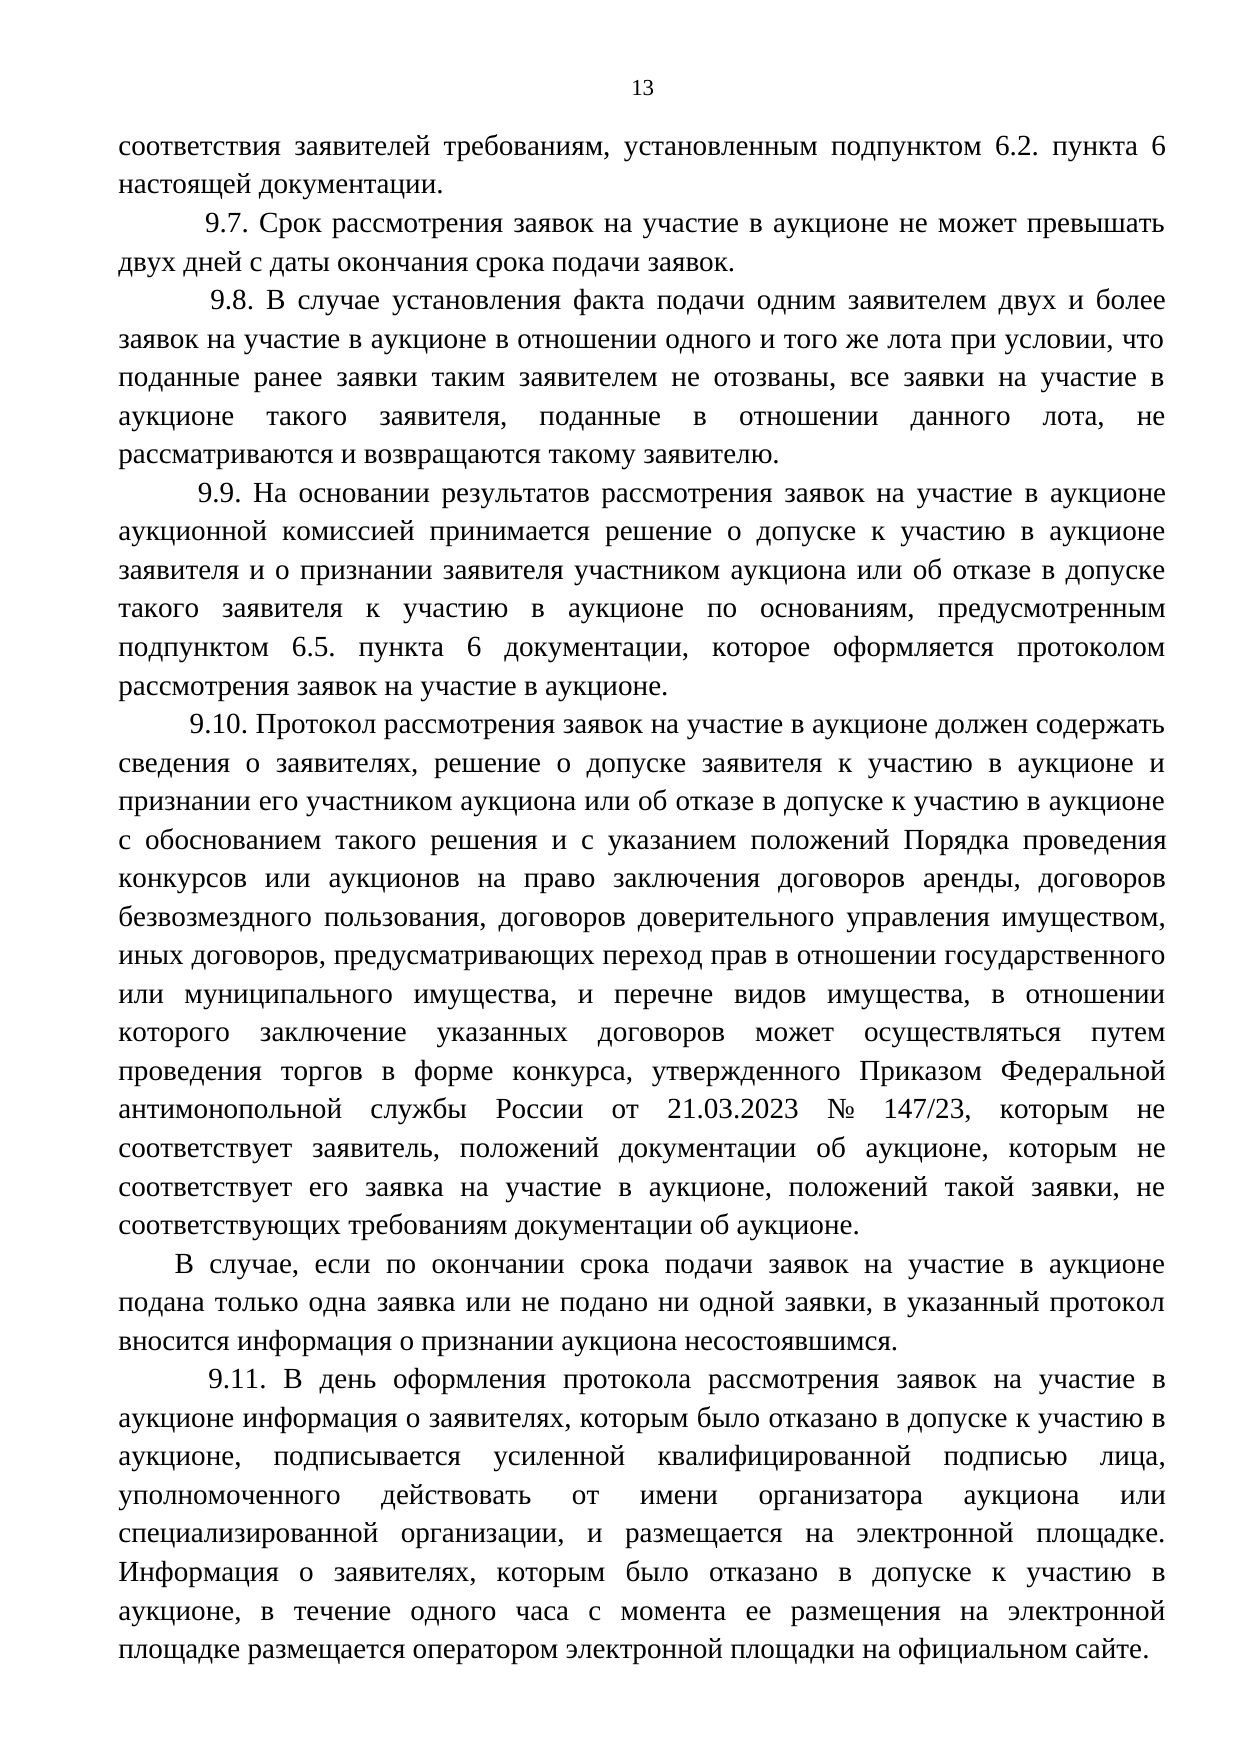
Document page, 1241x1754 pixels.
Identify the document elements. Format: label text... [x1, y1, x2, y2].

text В случае, если по окончании срока подачи заявок на участие в аукционе подана только одна заявка или не подано ни одной заявки, в указанный протокол вносится информация о признании аукциона несостоявшимся. [118, 1246, 1167, 1356]
text 9.9. На основании результатов рассмотрения заявок на участие в аукционе аукционной комиссией принимается решение о допуске к участию в аукционе заявителя и о признании заявителя участником аукциона или об отказе в допуске такого заявителя к участию в аукционе по основаниям, предусмотренным подпунктом 6.5. пункта 6 документации, которое оформляется протоколом рассмотрения заявок на участие в аукционе. [118, 475, 1167, 701]
text 9.11. В день оформления протокола рассмотрения заявок на участие в аукционе информация о заявителях, которым было отказано в допуске к участию в аукционе, подписывается усиленной квалифицированной подписью лица, уполномоченного действовать от имени организатора аукциона или специализированной организации, и размещается на электронной площадке. Информация о заявителях, которым было отказано в допуске к участию в аукционе, в течение одного часа с момента ее размещения на электронной площадке размещается оператором электронной площадки на официальном сайте. [118, 1361, 1167, 1665]
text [118, 128, 1167, 200]
text 9.7. Срок рассмотрения заявок на участие в аукционе не может превышать двух дней с даты окончания срока подачи заявок. [118, 205, 1167, 277]
text 9.10. Протокол рассмотрения заявок на участие в аукционе должен содержать сведения о заявителях, решение о допуске заявителя к участию в аукционе и признании его участником аукциона или об отказе в допуске к участию в аукционе с обоснованием такого решения и с указанием положений Порядка проведения конкурсов или аукционов на право заключения договоров аренды, договоров безвозмездного пользования, договоров доверительного управления имуществом, иных договоров, предусматривающих переход прав в отношении государственного или муниципального имущества, и перечне видов имущества, в отношении которого заключение указанных договоров может осуществляться путем проведения торгов в форме конкурса, утвержденного Приказом Федеральной антимонопольной службы России от 21.03.2023 № 147/23, которым не соответствует заявитель, положений документации об аукционе, которым не соответствует его заявка на участие в аукционе, положений такой заявки, не соответствующих требованиям документации об аукционе. [118, 706, 1167, 1241]
text 9.8. В случае установления факта подачи одним заявителем двух и более заявок на участие в аукционе в отношении одного и того же лота при условии, что поданные ранее заявки таким заявителем не отозваны, все заявки на участие в аукционе такого заявителя, поданные в отношении данного лота, не рассматриваются и возвращаются такому заявителю. [118, 282, 1167, 470]
